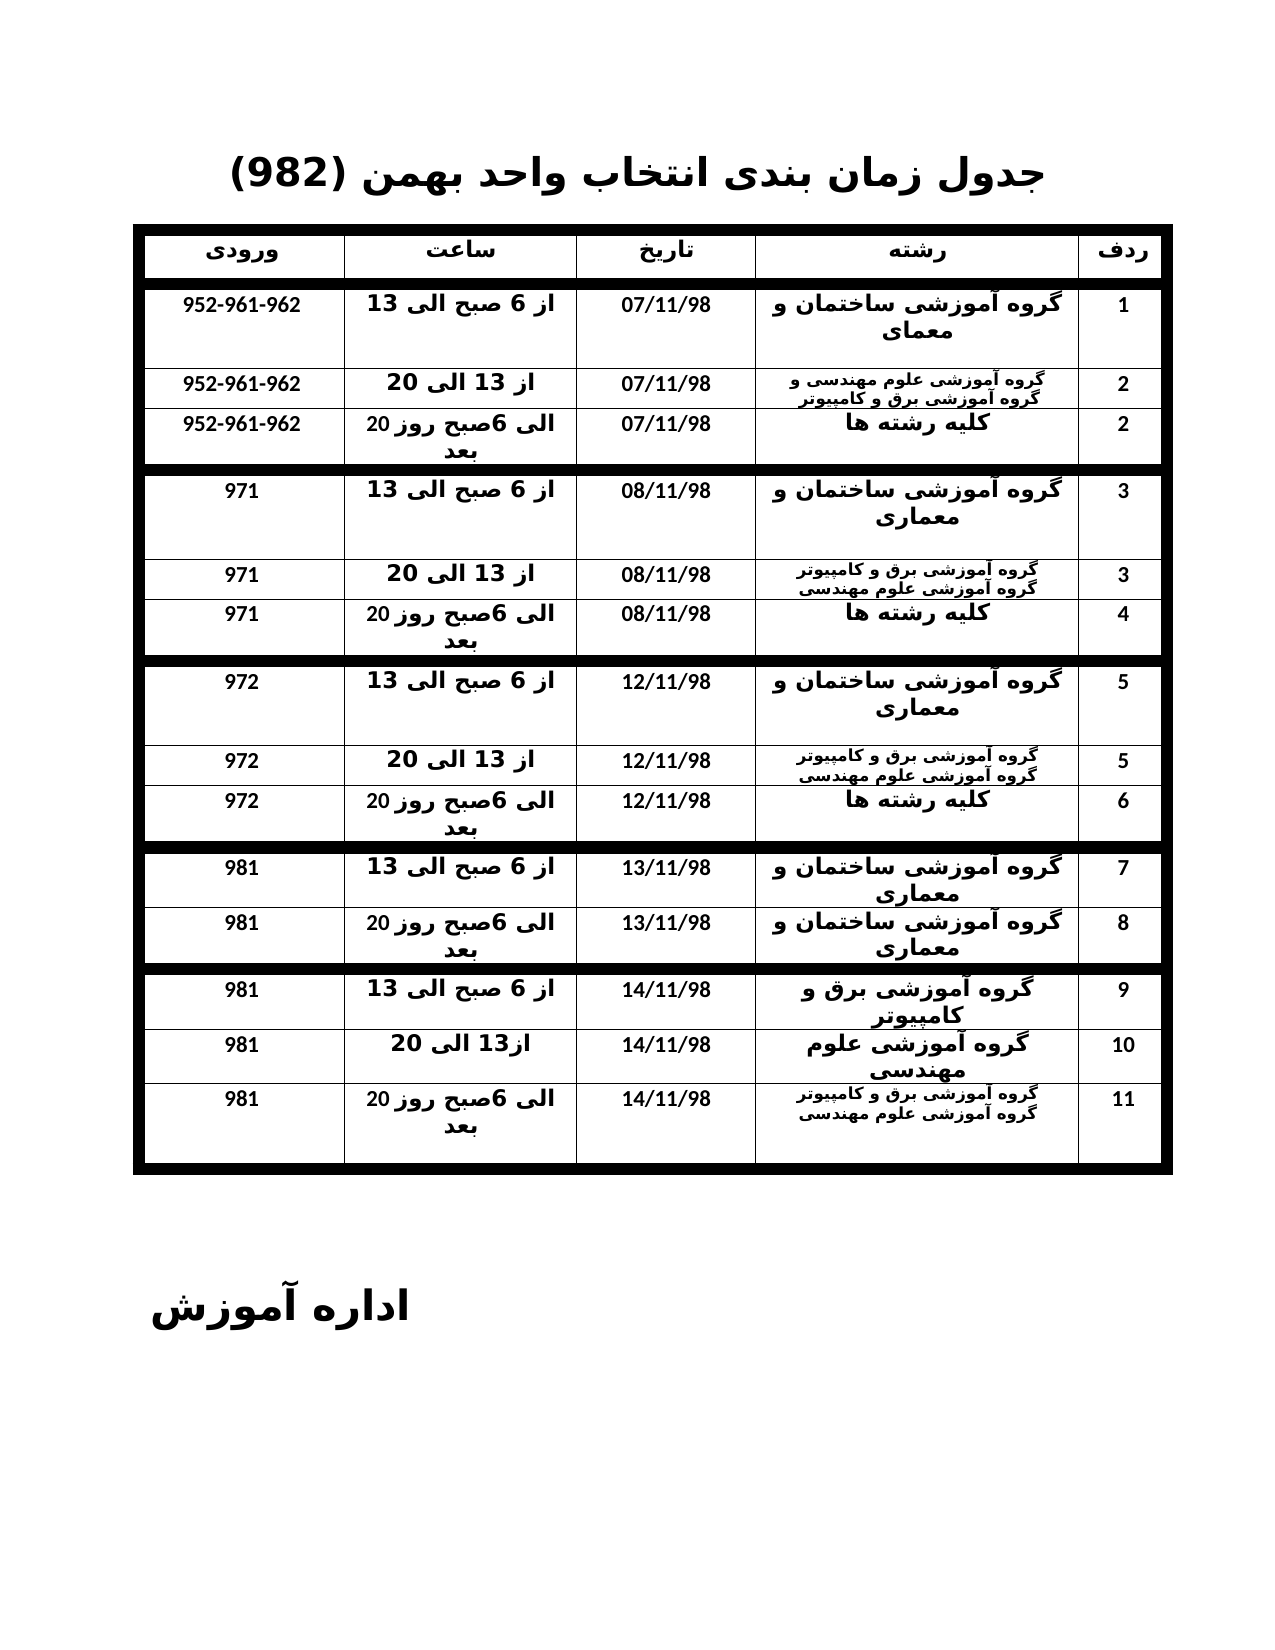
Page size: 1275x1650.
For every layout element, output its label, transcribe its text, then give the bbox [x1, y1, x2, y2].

table_cell 11 [1079, 1084, 1161, 1163]
table_cell گروه آموزشی برق و کامپیوتر [756, 975, 1078, 1029]
table_cell 7 [1079, 854, 1161, 907]
table_cell از 6 صبح الی 13 [345, 854, 576, 907]
table_header ردف [1079, 236, 1161, 278]
table_cell 08/11/98 [577, 560, 755, 598]
table_cell 971 [145, 476, 344, 559]
table_cell گروه آموزشی برق و کامپیوتر گروه آموزشی علوم مهندسی [756, 560, 1078, 598]
table_cell گروه آموزشی علوم مهندسی و گروه آموزشی برق و کامپیوتر [756, 369, 1078, 408]
table_cell 20 الی 6صبح روز بعد [345, 1084, 576, 1163]
table_cell 12/11/98 [577, 786, 755, 841]
table_cell گروه آموزشی ساختمان و معماری [756, 476, 1078, 559]
table_cell از 13 الی 20 [345, 746, 576, 785]
table_cell گروه آموزشی ساختمان و معمای [756, 290, 1078, 368]
table_cell 08/11/98 [577, 600, 755, 654]
table_cell گروه آموزشی برق و کامپیوتر گروه آموزشی علوم مهندسی [756, 1084, 1078, 1163]
table_cell گروه آموزشی ساختمان و معماری [756, 908, 1078, 963]
table_cell 9 [1079, 975, 1161, 1029]
table_cell 12/11/98 [577, 746, 755, 785]
table_cell 07/11/98 [577, 290, 755, 368]
table_cell 5 [1079, 667, 1161, 745]
table_cell 07/11/98 [577, 369, 755, 408]
text جدول زمان بندی انتخاب واحد بهمن (982) [150, 150, 1125, 196]
table_cell 12/11/98 [577, 667, 755, 745]
table_cell 2 [1079, 409, 1161, 464]
table_cell گروه آموزشی برق و کامپیوتر گروه آموزشی علوم مهندسی [756, 746, 1078, 785]
table_cell 972 [145, 746, 344, 785]
table_cell 981 [145, 1030, 344, 1083]
table_cell کلیه رشته ها [756, 786, 1078, 841]
table_cell 07/11/98 [577, 409, 755, 464]
table_cell از 13 الی 20 [345, 369, 576, 408]
table_cell 20 الی 6صبح روز بعد [345, 600, 576, 654]
table_header ساعت [345, 236, 576, 278]
table_cell 13/11/98 [577, 908, 755, 963]
table_cell 981 [145, 975, 344, 1029]
table_cell کلیه رشته ها [756, 409, 1078, 464]
table_cell از 6 صبح الی 13 [345, 476, 576, 559]
table_cell 971 [145, 600, 344, 654]
table_header ورودی [145, 236, 344, 278]
table_cell 13/11/98 [577, 854, 755, 907]
table_cell 971 [145, 560, 344, 598]
table_cell 952-961-962 [145, 409, 344, 464]
table_cell 3 [1079, 560, 1161, 598]
table_cell گروه آموزشی ساختمان و معماری [756, 667, 1078, 745]
table_cell از 6 صبح الی 13 [345, 290, 576, 368]
table_cell 1 [1079, 290, 1161, 368]
table_cell 08/11/98 [577, 476, 755, 559]
table_cell 20 الی 6صبح روز بعد [345, 786, 576, 841]
table_cell از 13 الی 20 [345, 560, 576, 598]
table_cell 4 [1079, 600, 1161, 654]
table_cell 8 [1079, 908, 1161, 963]
table_cell 981 [145, 1084, 344, 1163]
table_cell 972 [145, 667, 344, 745]
table_cell 10 [1079, 1030, 1161, 1083]
table_cell 14/11/98 [577, 975, 755, 1029]
table_cell 5 [1079, 746, 1161, 785]
table_header رشته [756, 236, 1078, 278]
table_header تاریخ [577, 236, 755, 278]
table_cell 14/11/98 [577, 1030, 755, 1083]
table_cell 952-961-962 [145, 290, 344, 368]
table_cell 20 الی 6صبح روز بعد [345, 908, 576, 963]
table_cell 6 [1079, 786, 1161, 841]
table_cell از13 الی 20 [345, 1030, 576, 1083]
table_cell گروه آموزشی علوم مهندسی [756, 1030, 1078, 1083]
table_cell 972 [145, 786, 344, 841]
table_cell 981 [145, 854, 344, 907]
table_cell 3 [1079, 476, 1161, 559]
table_cell 981 [145, 908, 344, 963]
table_cell 20 الی 6صبح روز بعد [345, 409, 576, 464]
text اداره آموزش [150, 1281, 1125, 1330]
table_cell 952-961-962 [145, 369, 344, 408]
table_cell 2 [1079, 369, 1161, 408]
table_cell گروه آموزشی ساختمان و معماری [756, 854, 1078, 907]
table_cell کلیه رشته ها [756, 600, 1078, 654]
table_cell از 6 صبح الی 13 [345, 667, 576, 745]
table_cell 14/11/98 [577, 1084, 755, 1163]
table_cell از 6 صبح الی 13 [345, 975, 576, 1029]
